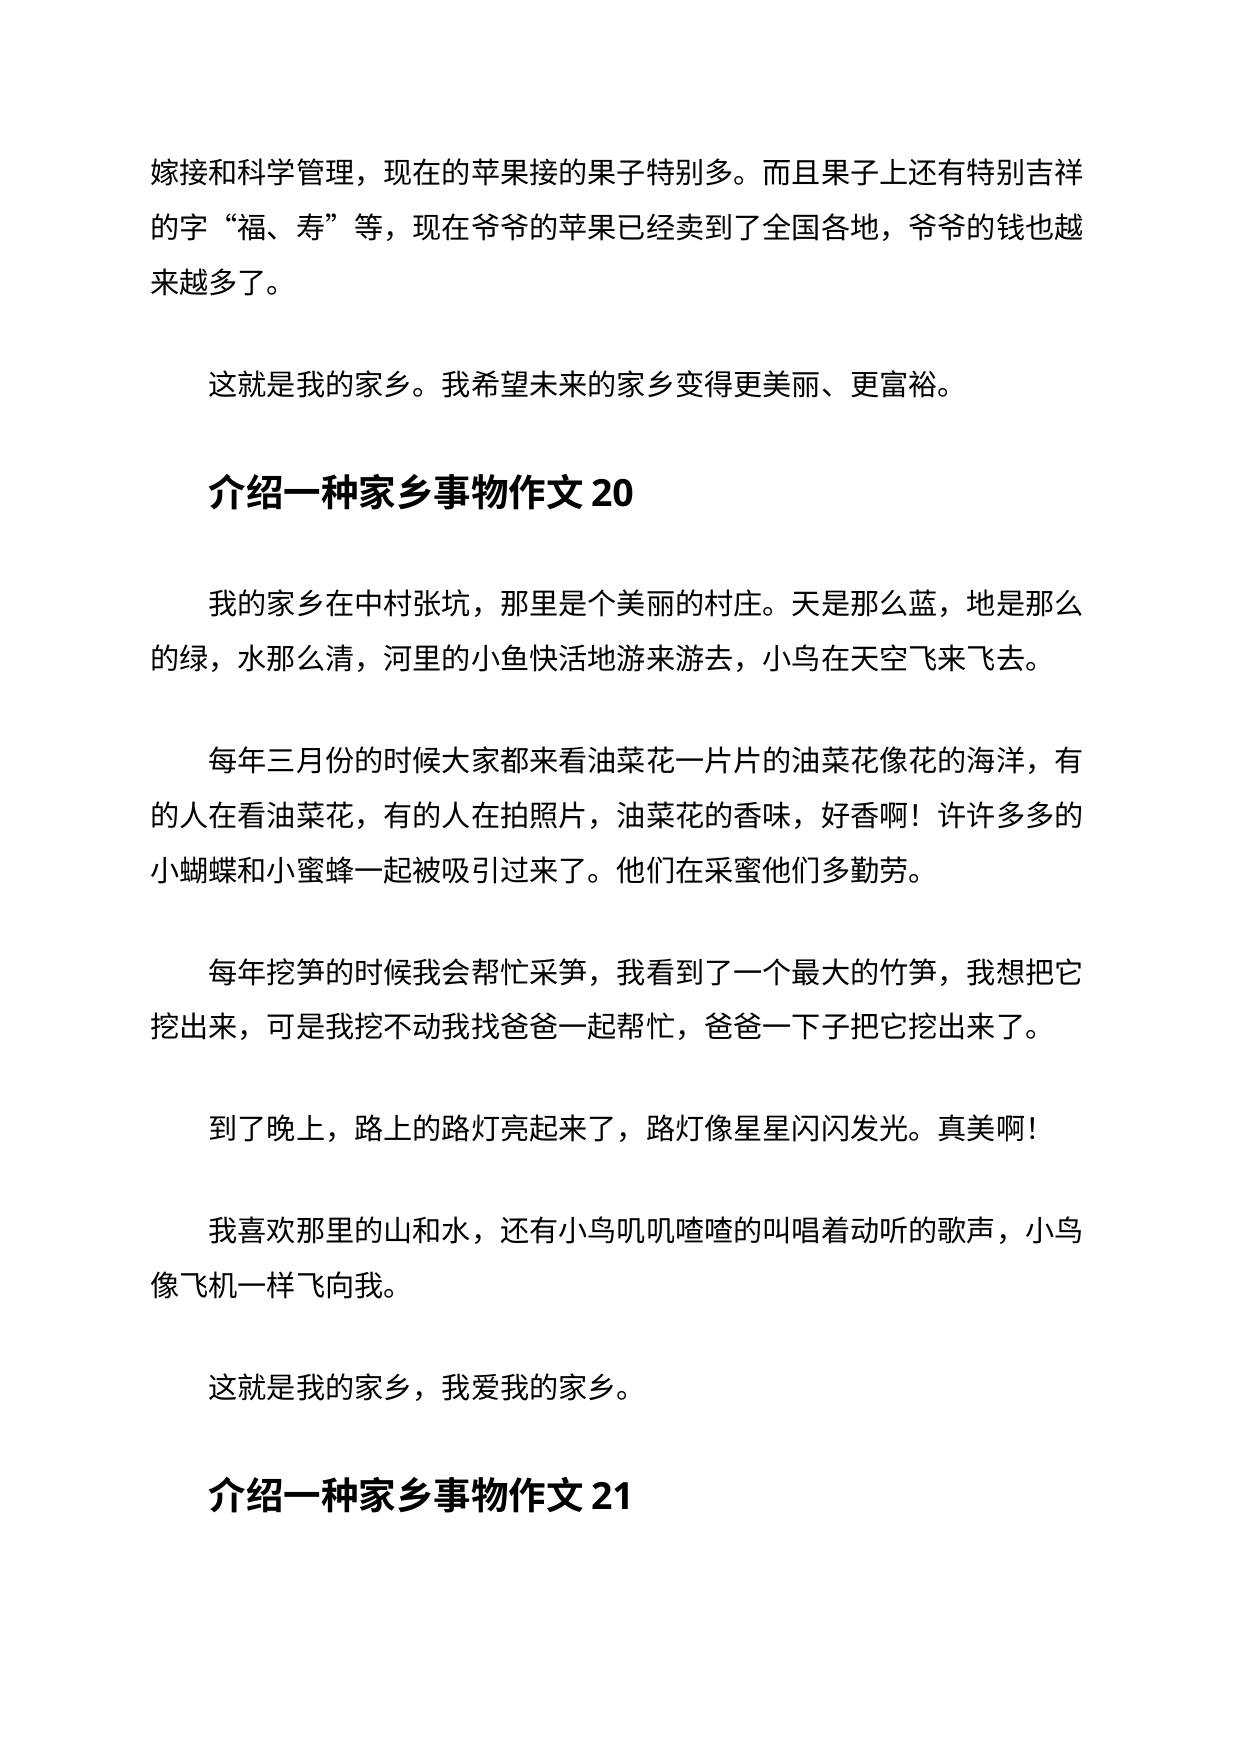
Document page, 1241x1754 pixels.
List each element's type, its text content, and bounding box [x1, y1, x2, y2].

text 每年挖笋的时候我会帮忙采笋，我看到了一个最大的竹笋，我想把它挖出来，可是我挖不动我找爸爸一起帮忙，爸爸一下子把它挖出来了。 [150, 949, 1090, 1046]
text 我喜欢那里的山和水，还有小鸟叽叽喳喳的叫唱着动听的歌声，小鸟像飞机一样飞向我。 [150, 1208, 1090, 1305]
text 每年三月份的时候大家都来看油菜花一片片的油菜花像花的海洋，有的人在看油菜花，有的人在拍照片，油菜花的香味，好香啊！许许多多的小蝴蝶和小蜜蜂一起被吸引过来了。他们在采蜜他们多勤劳。 [150, 738, 1090, 890]
text 到了晚上，路上的路灯亮起来了，路灯像星星闪闪发光。真美啊！ [150, 1106, 1090, 1148]
text 这就是我的家乡，我爱我的家乡。 [150, 1364, 1090, 1407]
text 我的家乡在中村张坑，那里是个美丽的村庄。天是那么蓝，地是那么的绿，水那么清，河里的小鱼快活地游来游去，小鸟在天空飞来飞去。 [150, 581, 1090, 678]
text 这就是我的家乡。我希望未来的家乡变得更美丽、更富裕。 [150, 362, 1090, 404]
text 介绍一种家乡事物作文21 [150, 1466, 1090, 1521]
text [150, 150, 1090, 302]
text 介绍一种家乡事物作文20 [150, 463, 1090, 518]
